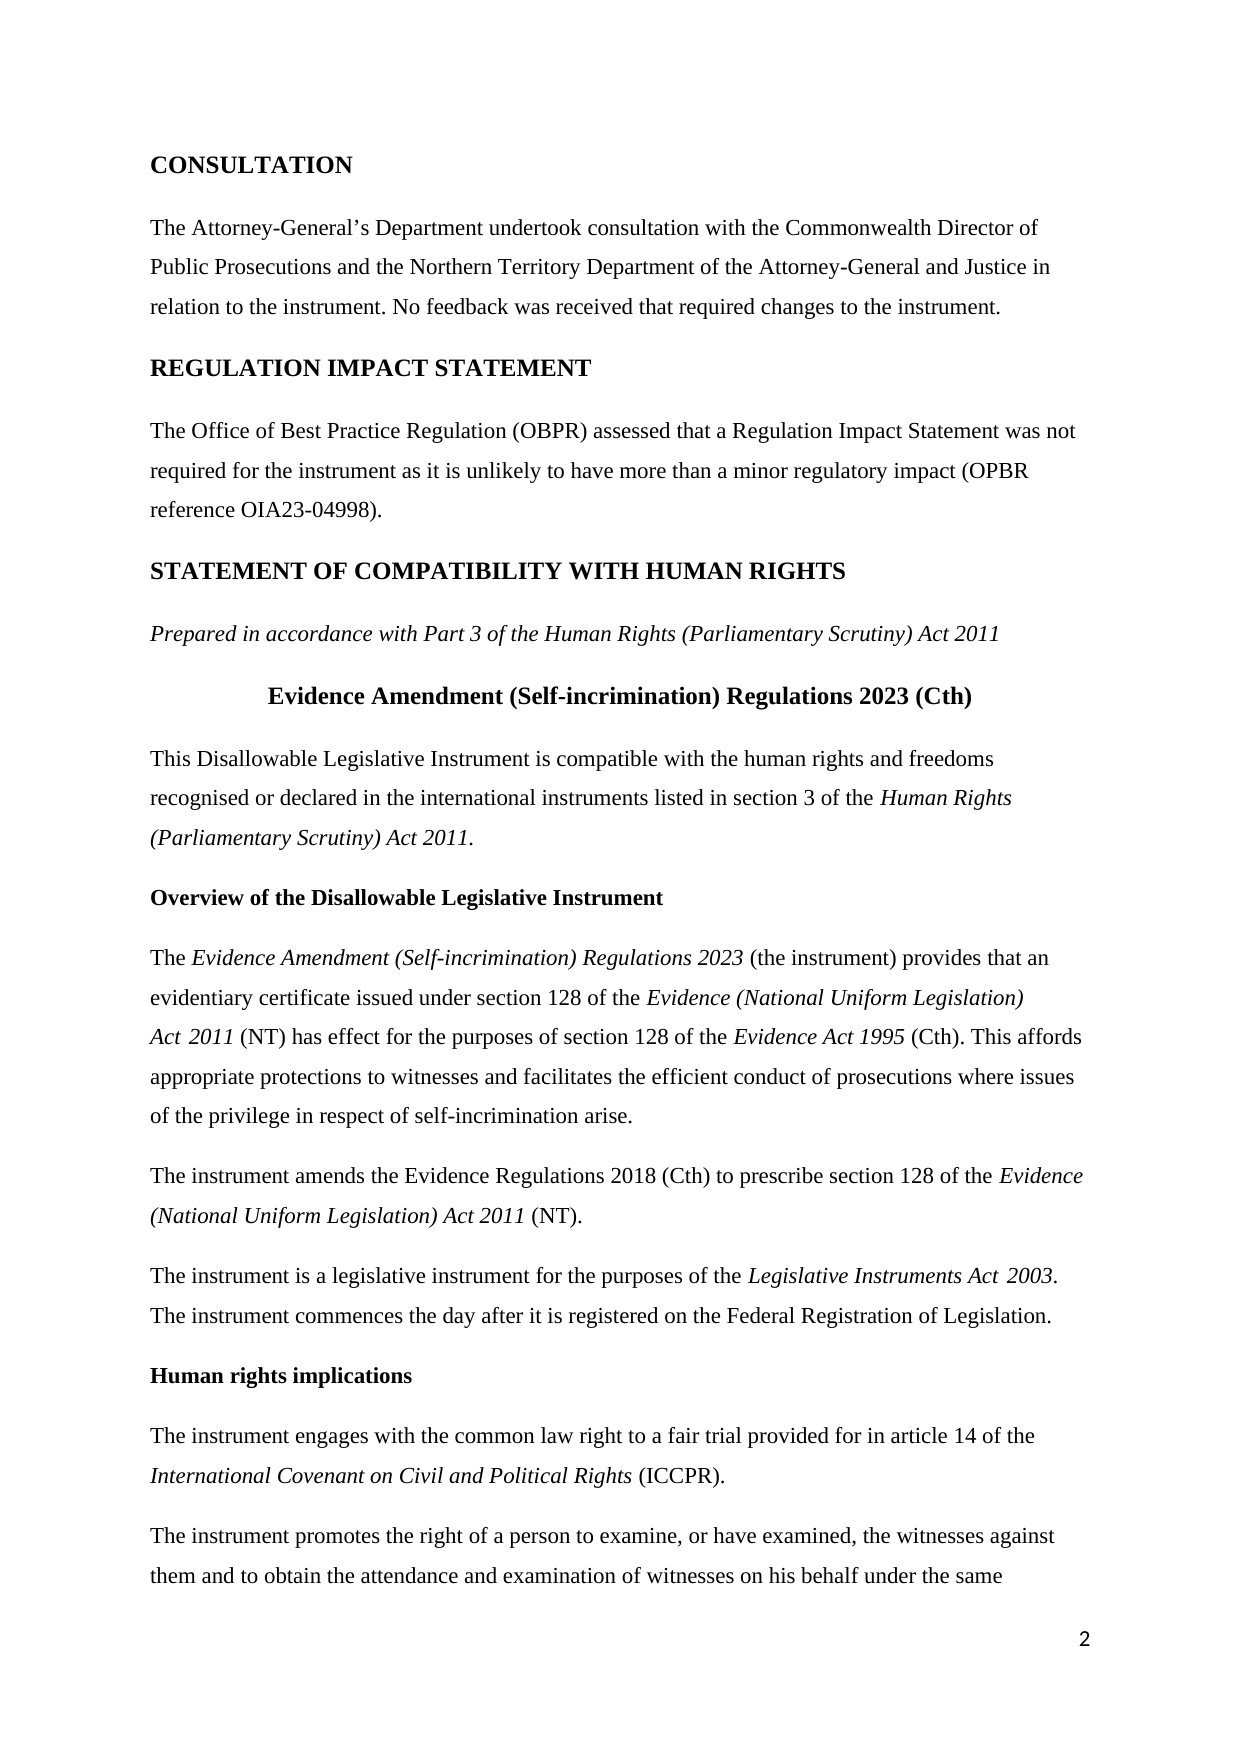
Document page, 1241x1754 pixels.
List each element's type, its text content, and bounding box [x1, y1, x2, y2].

text The instrument amends the Evidence Regulations 2018 (Cth) to prescribe section 128 of the Evidence (National Uniform Legislation) Act 2011 (NT). [150, 1162, 1090, 1228]
text Regulation Impact Statement [150, 353, 1090, 382]
text The Attorney-General’s Department undertook consultation with the Commonwealth Director of Public Prosecutions and the Northern Territory Department of the Attorney-General and Justice in relation to the instrument. No feedback was received that required changes to the instrument. [150, 214, 1090, 319]
text This Disallowable Legislative Instrument is compatible with the human rights and freedoms recognised or declared in the international instruments listed in section 3 of the Human Rights (Parliamentary Scrutiny) Act 2011. [150, 745, 1090, 850]
text The Office of Best Practice Regulation (OBPR) assessed that a Regulation Impact Statement was not required for the instrument as it is unlikely to have more than a minor regulatory impact (OPBR reference OIA23-04998). [150, 417, 1090, 522]
text Statement of Compatibility with Human Rights [150, 556, 1090, 585]
text Evidence Amendment (Self-incrimination) Regulations 2023 (Cth) [150, 681, 1090, 709]
text The instrument is a legislative instrument for the purposes of the Legislative Instruments Act 2003. The instrument commences the day after it is registered on the Federal Registration of Legislation. [150, 1262, 1090, 1328]
text The Evidence Amendment (Self-incrimination) Regulations 2023 (the instrument) provides that an evidentiary certificate issued under section 128 of the Evidence (National Uniform Legislation) Act 2011 (NT) has effect for the purposes of section 128 of the Evidence Act 1995 (Cth). This affords appropriate protections to witnesses and facilitates the efficient conduct of prosecutions where issues of the privilege in respect of self-incrimination arise. [150, 944, 1090, 1128]
text Human rights implications [150, 1362, 1090, 1388]
text The instrument engages with the common law right to a fair trial provided for in article 14 of the International Covenant on Civil and Political Rights (ICCPR). [150, 1422, 1090, 1488]
text Overview of the Disallowable Legislative Instrument [150, 884, 1090, 910]
text Prepared in accordance with Part 3 of the Human Rights (Parliamentary Scrutiny) Act 2011 [150, 620, 1090, 647]
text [150, 1522, 1090, 1588]
text Consultation [150, 150, 1090, 179]
